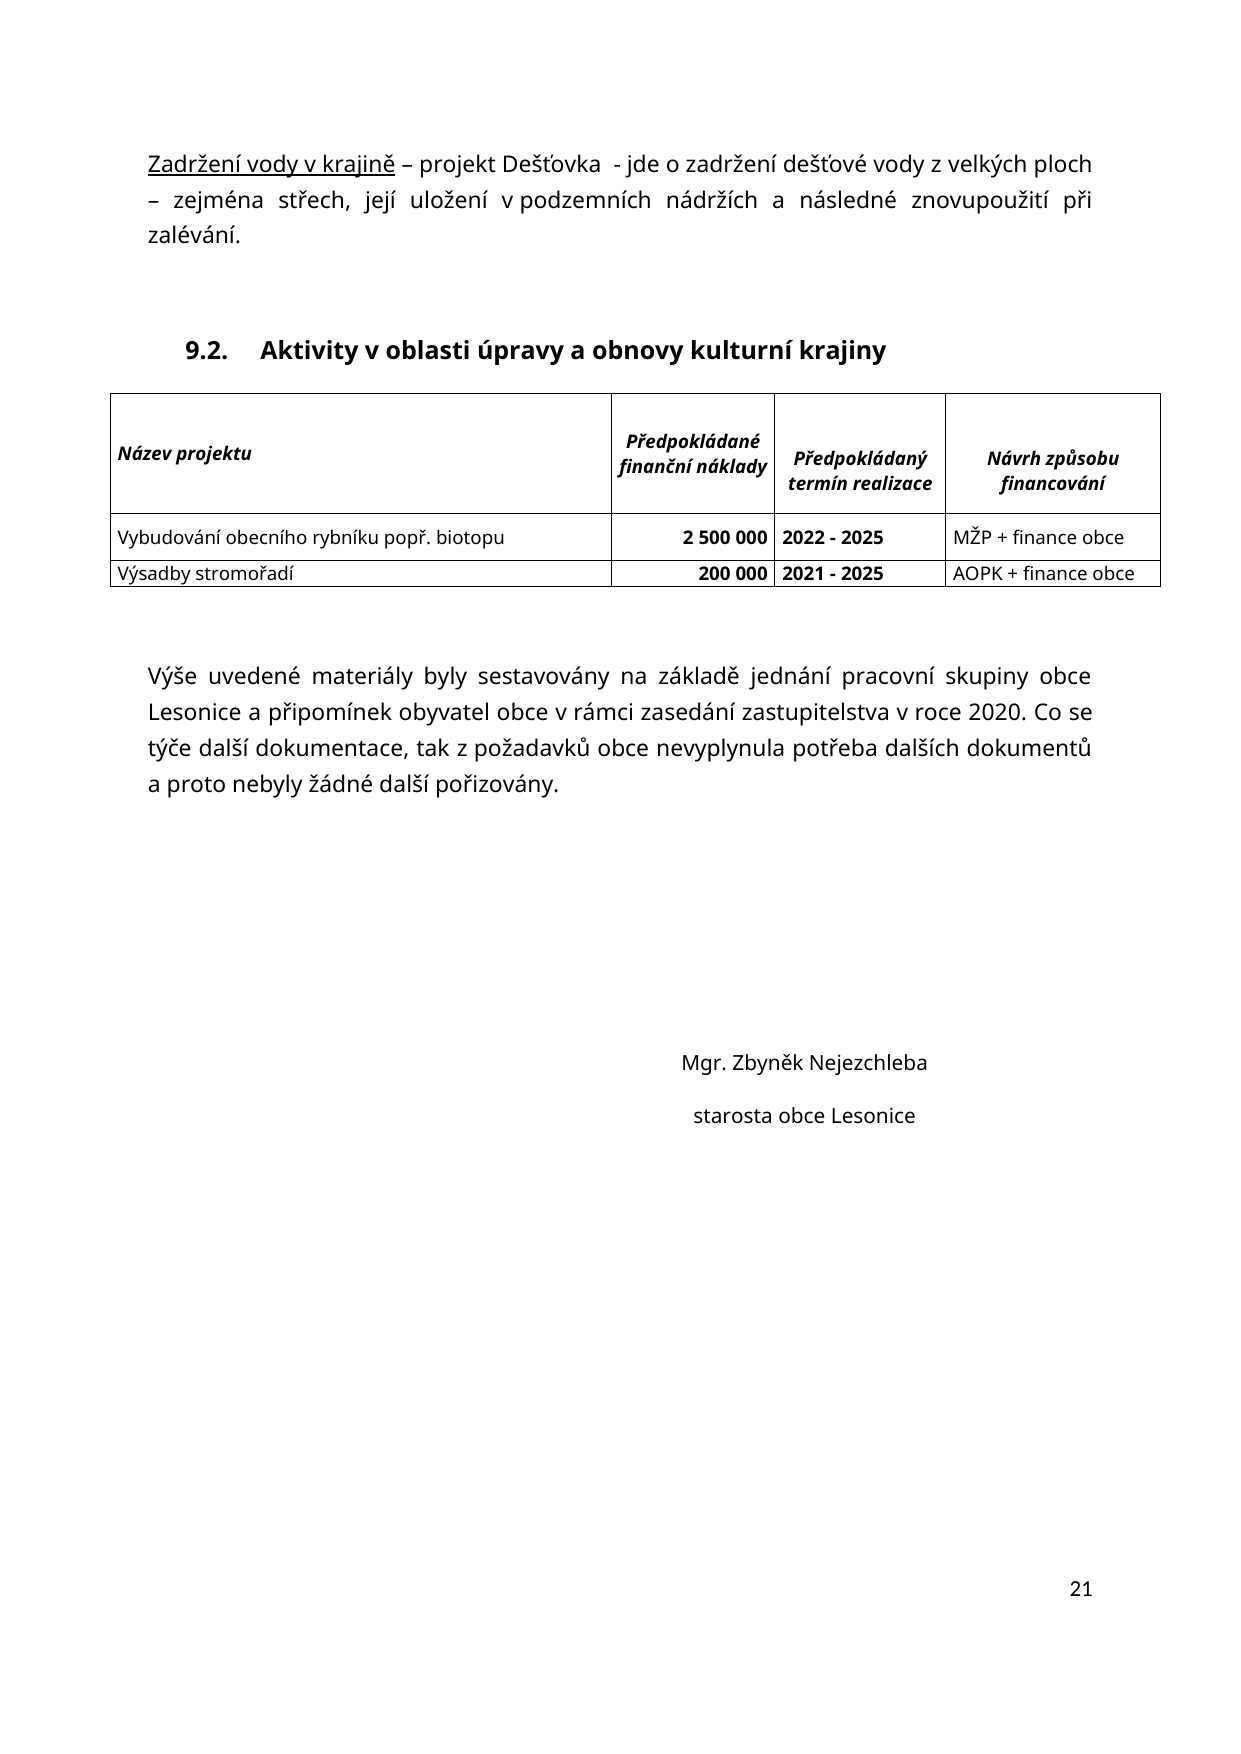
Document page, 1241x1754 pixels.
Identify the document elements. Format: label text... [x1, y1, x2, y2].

table_header Předpokládané finanční náklady [612, 394, 774, 513]
table_header Návrh způsobu financování [946, 394, 1160, 513]
subtitle Aktivity v oblasti úpravy a obnovy kulturní krajiny [185, 333, 1093, 367]
table_cell AOPK + finance obce [946, 561, 1160, 586]
table_cell 2021 - 2025 [775, 561, 945, 586]
table_cell Výsadby stromořadí [111, 561, 611, 586]
table_header Předpokládaný termín realizace [775, 394, 945, 513]
table_cell 2022 - 2025 [775, 514, 945, 560]
table_cell MŽP + finance obce [946, 514, 1160, 560]
text starosta obce Lesonice [443, 1102, 1093, 1130]
text Zadržení vody v krajině – projekt Dešťovka - jde o zadržení dešťové vody z velkých ploch – zejména střech, její uložení v podzemních nádržích a následné znovupoužití při zalévání. [148, 148, 1093, 251]
text Mgr. Zbyněk Nejezchleba [443, 1048, 1093, 1077]
table_cell 200 000 [612, 561, 774, 586]
table_header Název projektu [111, 394, 611, 513]
table_cell Vybudování obecního rybníku popř. biotopu [111, 514, 611, 560]
table_cell 2 500 000 [612, 514, 774, 560]
text Výše uvedené materiály byly sestavovány na základě jednání pracovní skupiny obce Lesonice a připomínek obyvatel obce v rámci zasedání zastupitelstva v roce 2020. Co se týče další dokumentace, tak z požadavků obce nevyplynula potřeba dalších dokumentů a proto nebyly žádné další pořizovány. [148, 660, 1093, 799]
